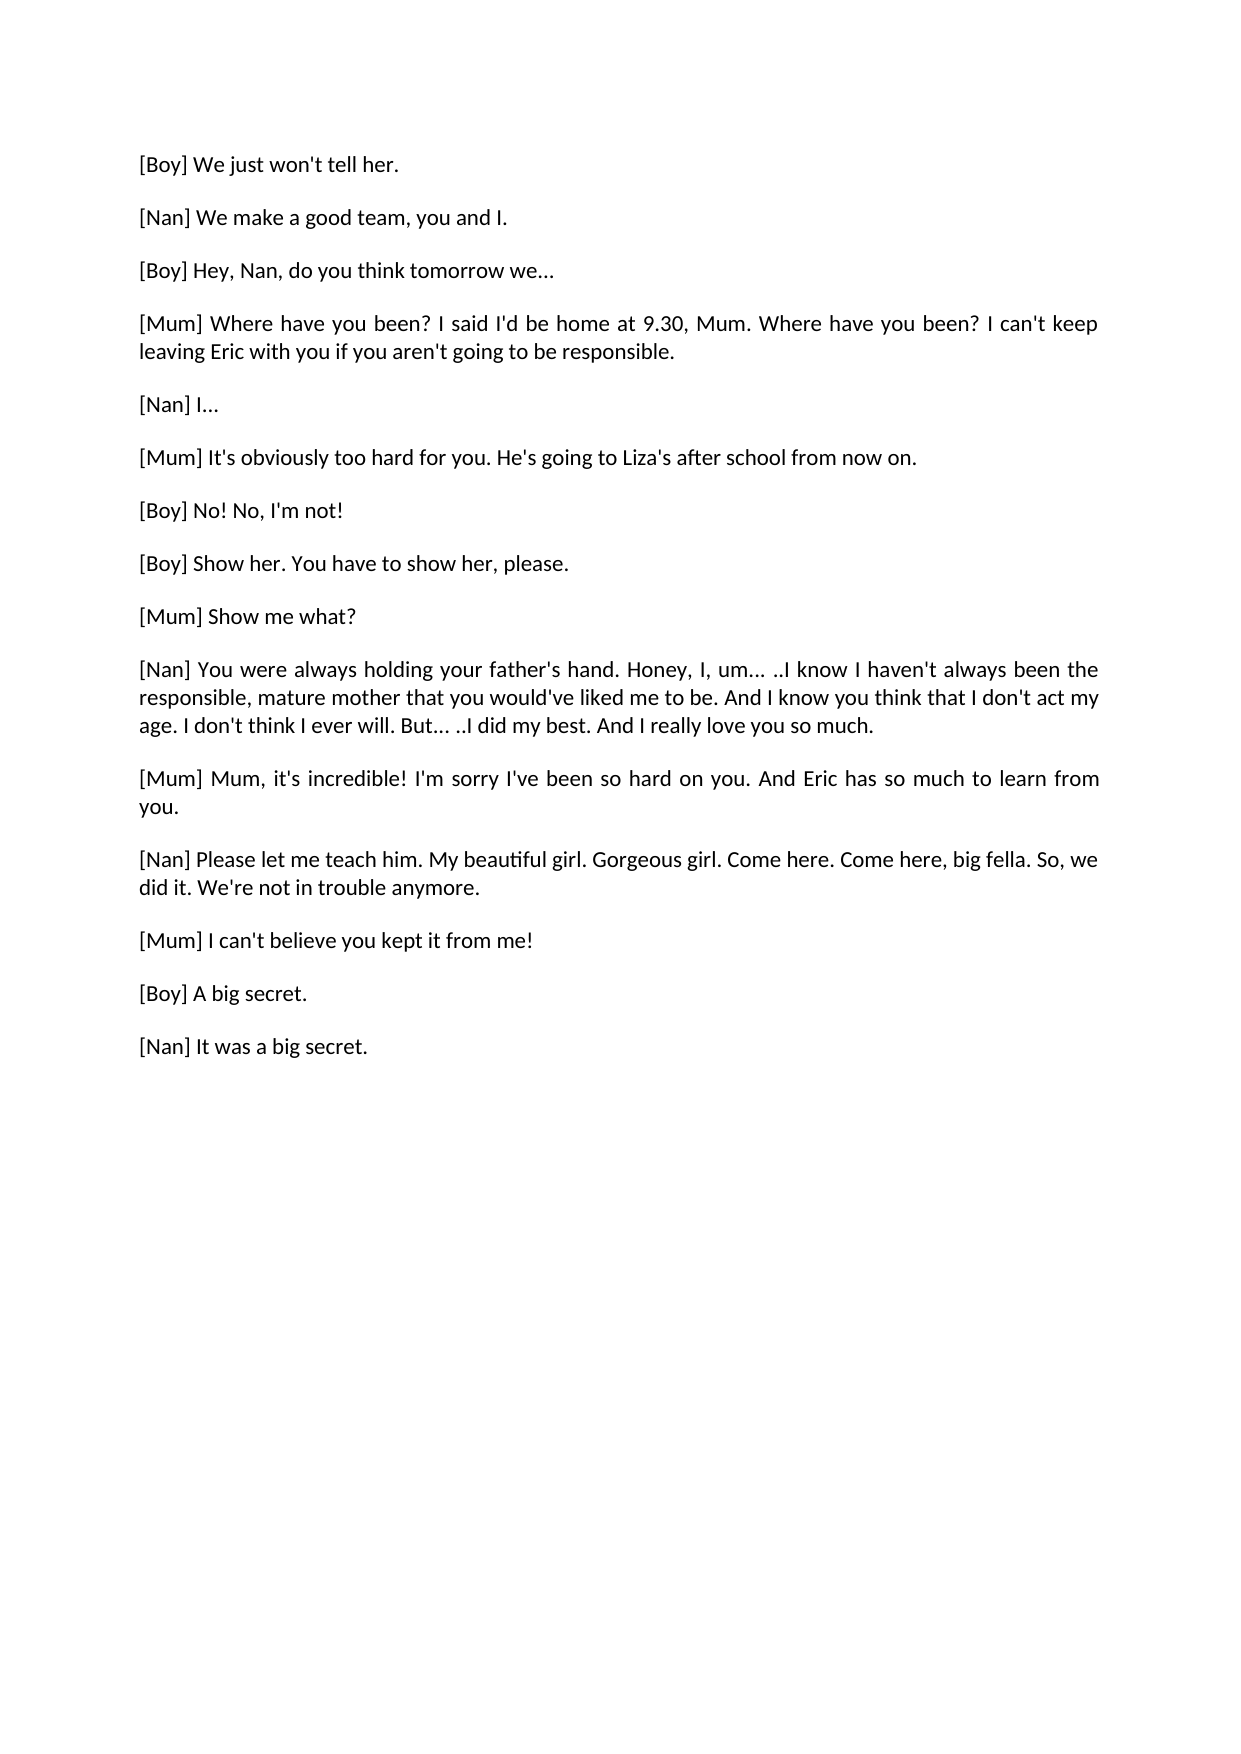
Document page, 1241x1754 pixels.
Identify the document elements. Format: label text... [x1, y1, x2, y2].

text [Mum] Mum, it's incredible! I'm sorry I've been so hard on you. And Eric has so much to learn from you. [139, 764, 1101, 820]
text [Mum] Show me what? [139, 602, 1101, 630]
text [Nan] I... [139, 390, 1101, 418]
text [Boy] No! No, I'm not! [139, 496, 1101, 524]
text [Nan] We make a good team, you and I. [139, 203, 1101, 231]
text [Nan] Please let me teach him. My beautiful girl. Gorgeous girl. Come here. Come here, big fella. So, we did it. We're not in trouble anymore. [139, 845, 1101, 901]
text [Mum] I can't believe you kept it from me! [139, 926, 1101, 954]
text [Nan] You were always holding your father's hand. Honey, I, um... ..I know I haven't always been the responsible, mature mother that you would've liked me to be. And I know you think that I don't act my age. I don't think I ever will. But... ..I did my best. And I really love you so much. [139, 655, 1101, 739]
text [Boy] Hey, Nan, do you think tomorrow we... [139, 256, 1101, 284]
text [Nan] It was a big secret. [139, 1032, 1101, 1060]
text [Boy] A big secret. [139, 979, 1101, 1007]
text [Mum] It's obviously too hard for you. He's going to Liza's after school from now on. [139, 443, 1101, 471]
text [Mum] Where have you been? I said I'd be home at 9.30, Mum. Where have you been? I can't keep leaving Eric with you if you aren't going to be responsible. [139, 309, 1101, 365]
text [Boy] Show her. You have to show her, please. [139, 549, 1101, 577]
text [Boy] We just won't tell her. [139, 150, 1101, 178]
